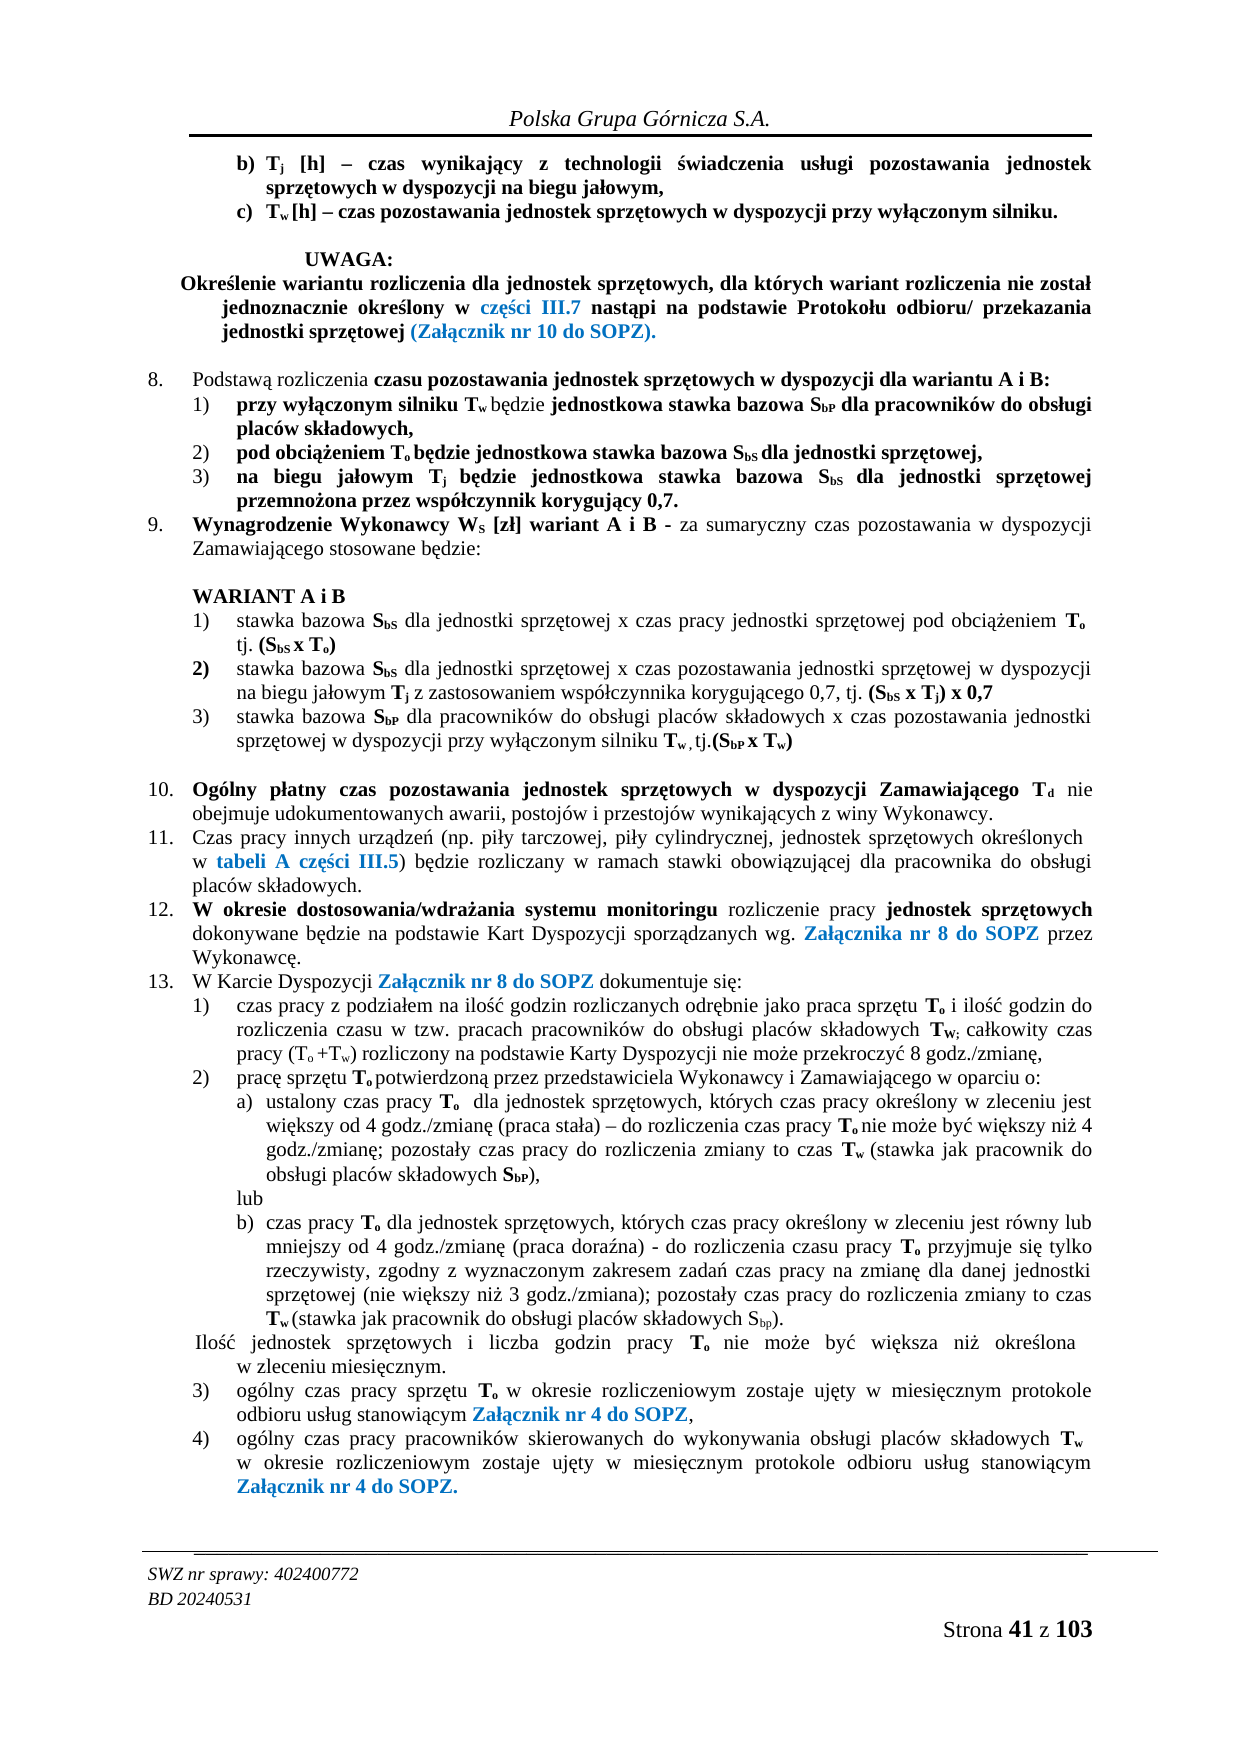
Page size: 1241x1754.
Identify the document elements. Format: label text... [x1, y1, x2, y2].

list ustalony czas pracy To dla jednostek sprzętowych, których czas pracy określony w zleceniu jest większy od 4 godz./zmianę (praca stała) – do rozliczenia czas pracy To nie może być większy niż 4 godz./zmianę; pozostały czas pracy do rozliczenia zmiany to czas Tw (stawka jak pracownik do obsługi placów składowych SbP), [236, 1089, 1092, 1186]
list stawka bazowa SbP dla pracowników do obsługi placów składowych x czas pozostawania jednostki sprzętowej w dyspozycji przy wyłączonym silniku Tw , tj.(SbP x Tw) [192, 704, 1092, 752]
list Tw [h] – czas pozostawania jednostek sprzętowych w dyspozycji przy wyłączonym silniku. [236, 199, 1092, 223]
list W Karcie Dyspozycji Załącznik nr 8 do SOPZ dokumentuje się: [148, 969, 1092, 993]
list WARIANT A i B [192, 584, 1092, 608]
text UWAGA: [230, 247, 1092, 271]
list ogólny czas pracy pracowników skierowanych do wykonywania obsługi placów składowych Tw w okresie rozliczeniowym zostaje ujęty w miesięcznym protokole odbioru usług stanowiącym Załącznik nr 4 do SOPZ. [192, 1426, 1092, 1498]
text Ilość jednostek sprzętowych i liczba godzin pracy To nie może być większa niż określona w zleceniu miesięcznym. [195, 1330, 1092, 1378]
list pracę sprzętu To potwierdzoną przez przedstawiciela Wykonawcy i Zamawiającego w oparciu o: [192, 1065, 1092, 1089]
list na biegu jałowym Tj będzie jednostkowa stawka bazowa SbS dla jednostki sprzętowej przemnożona przez współczynnik korygujący 0,7. [192, 464, 1092, 512]
list Ogólny płatny czas pozostawania jednostek sprzętowych w dyspozycji Zamawiającego Td nie obejmuje udokumentowanych awarii, postojów i przestojów wynikających z winy Wykonawcy. [148, 776, 1092, 824]
list Czas pracy innych urządzeń (np. piły tarczowej, piły cylindrycznej, jednostek sprzętowych określonych w tabeli A części III.5) będzie rozliczany w ramach stawki obowiązującej dla pracownika do obsługi placów składowych. [148, 824, 1092, 897]
list czas pracy To dla jednostek sprzętowych, których czas pracy określony w zleceniu jest równy lub mniejszy od 4 godz./zmianę (praca doraźna) - do rozliczenia czasu pracy To przyjmuje się tylko rzeczywisty, zgodny z wyznaczonym zakresem zadań czas pracy na zmianę dla danej jednostki sprzętowej (nie większy niż 3 godz./zmiana); pozostały czas pracy do rozliczenia zmiany to czas Tw (stawka jak pracownik do obsługi placów składowych Sbp). [236, 1209, 1092, 1330]
list stawka bazowa SbS dla jednostki sprzętowej x czas pracy jednostki sprzętowej pod obciążeniem To tj. (SbS x To) [192, 608, 1092, 656]
list ogólny czas pracy sprzętu To w okresie rozliczeniowym zostaje ujęty w miesięcznym protokole odbioru usług stanowiącym Załącznik nr 4 do SOPZ, [192, 1378, 1092, 1426]
list Podstawą rozliczenia czasu pozostawania jednostek sprzętowych w dyspozycji dla wariantu A i B: [148, 367, 1092, 391]
list czas pracy z podziałem na ilość godzin rozliczanych odrębnie jako praca sprzętu To i ilość godzin do rozliczenia czasu w tzw. pracach pracowników do obsługi placów składowych TW; całkowity czas pracy (To +Tw) rozliczony na podstawie Karty Dyspozycji nie może przekroczyć 8 godz./zmianę, [192, 993, 1092, 1065]
text lub [162, 1186, 1092, 1209]
list Tj [h] – czas wynikający z technologii świadczenia usługi pozostawania jednostek sprzętowych w dyspozycji na biegu jałowym, [236, 151, 1092, 199]
list pod obciążeniem To będzie jednostkowa stawka bazowa SbS dla jednostki sprzętowej, [192, 439, 1092, 464]
text Określenie wariantu rozliczenia dla jednostek sprzętowych, dla których wariant rozliczenia nie został jednoznacznie określony w części III.7 nastąpi na podstawie Protokołu odbioru/ przekazania jednostki sprzętowej (Załącznik nr 10 do SOPZ). [180, 271, 1092, 343]
list przy wyłączonym silniku Tw będzie jednostkowa stawka bazowa SbP dla pracowników do obsługi placów składowych, [192, 391, 1092, 439]
list W okresie dostosowania/wdrażania systemu monitoringu rozliczenie pracy jednostek sprzętowych dokonywane będzie na podstawie Kart Dyspozycji sporządzanych wg. Załącznika nr 8 do SOPZ przez Wykonawcę. [148, 897, 1092, 969]
list stawka bazowa SbS dla jednostki sprzętowej x czas pozostawania jednostki sprzętowej w dyspozycji na biegu jałowym Tj z zastosowaniem współczynnika korygującego 0,7, tj. (SbS x Tj) x 0,7 [192, 656, 1092, 704]
list Wynagrodzenie Wykonawcy WS [zł] wariant A i B - za sumaryczny czas pozostawania w dyspozycji Zamawiającego stosowane będzie: [148, 512, 1092, 560]
